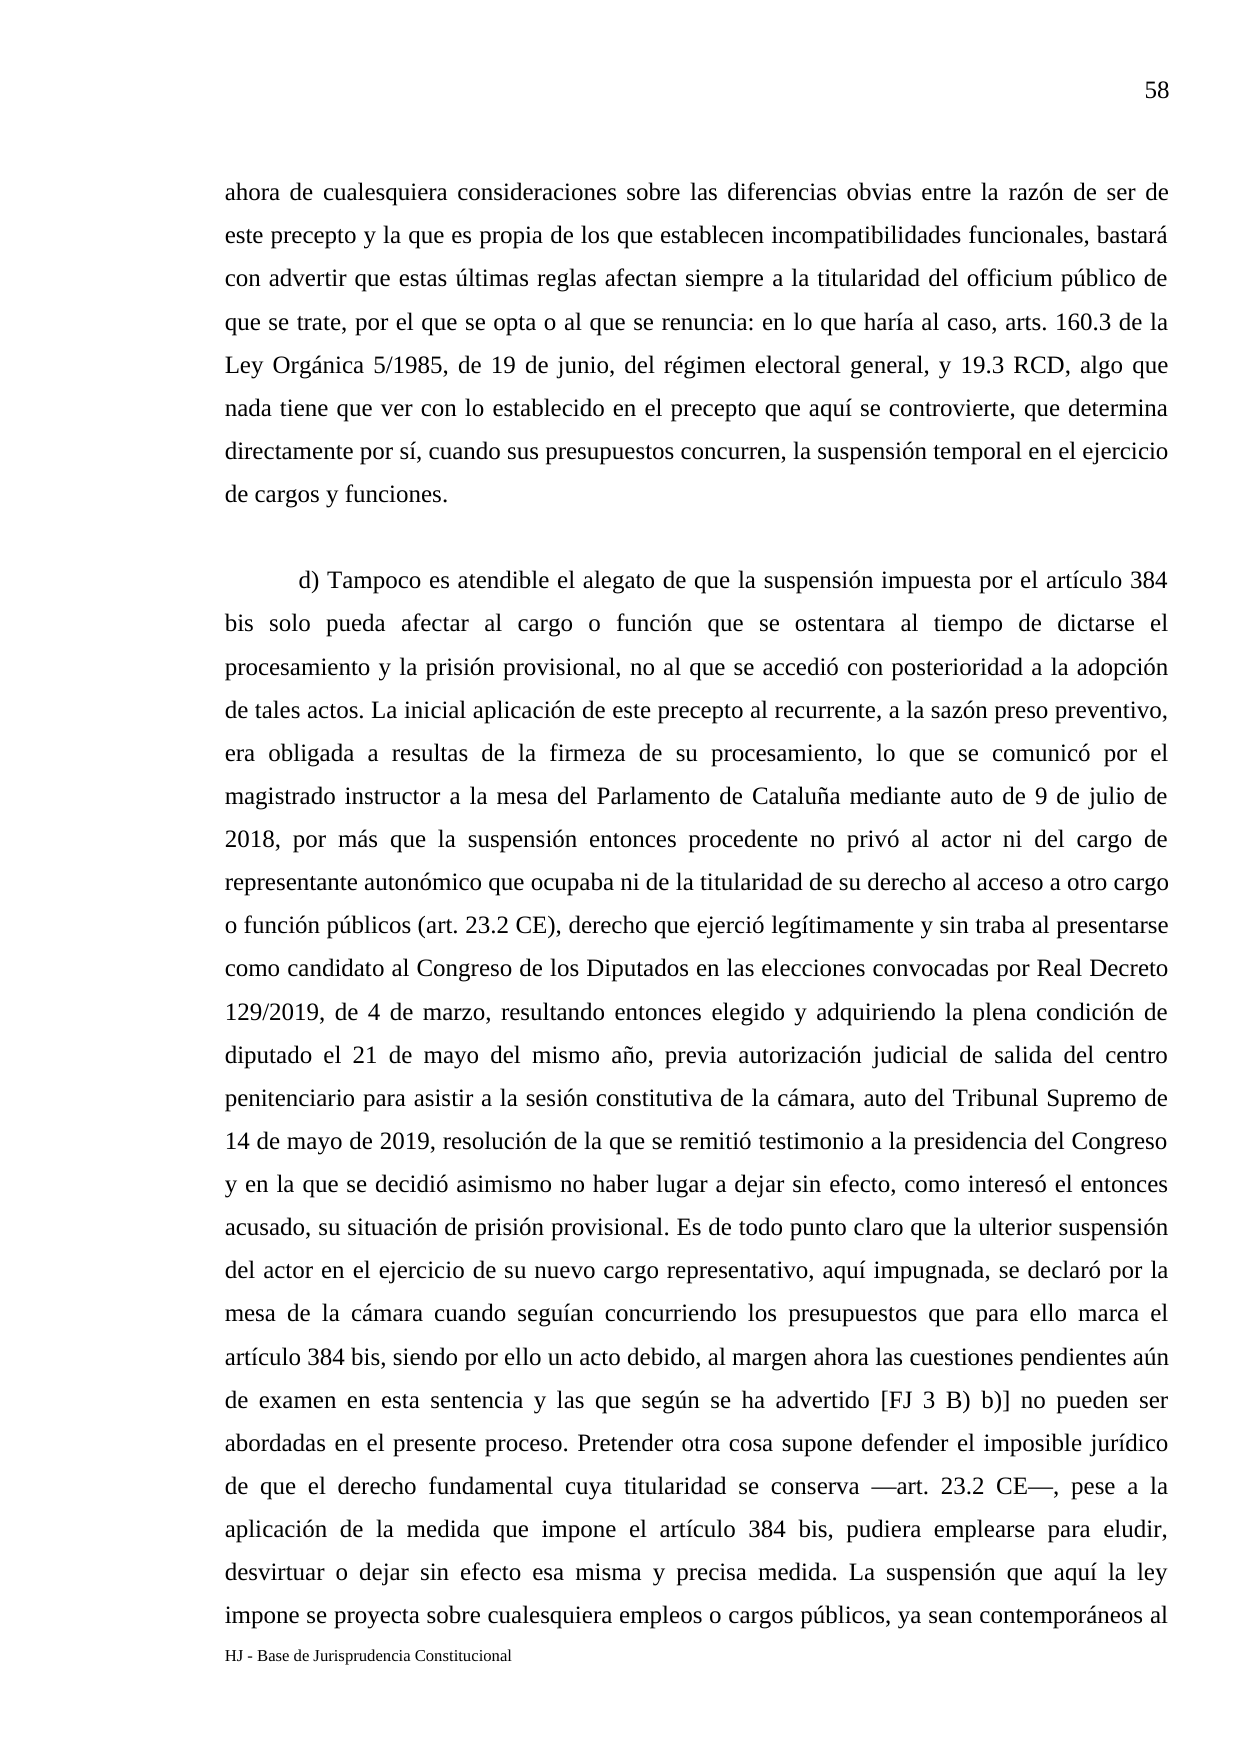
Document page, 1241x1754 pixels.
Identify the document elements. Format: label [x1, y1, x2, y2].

text [224, 565, 1169, 1629]
text [224, 177, 1169, 508]
